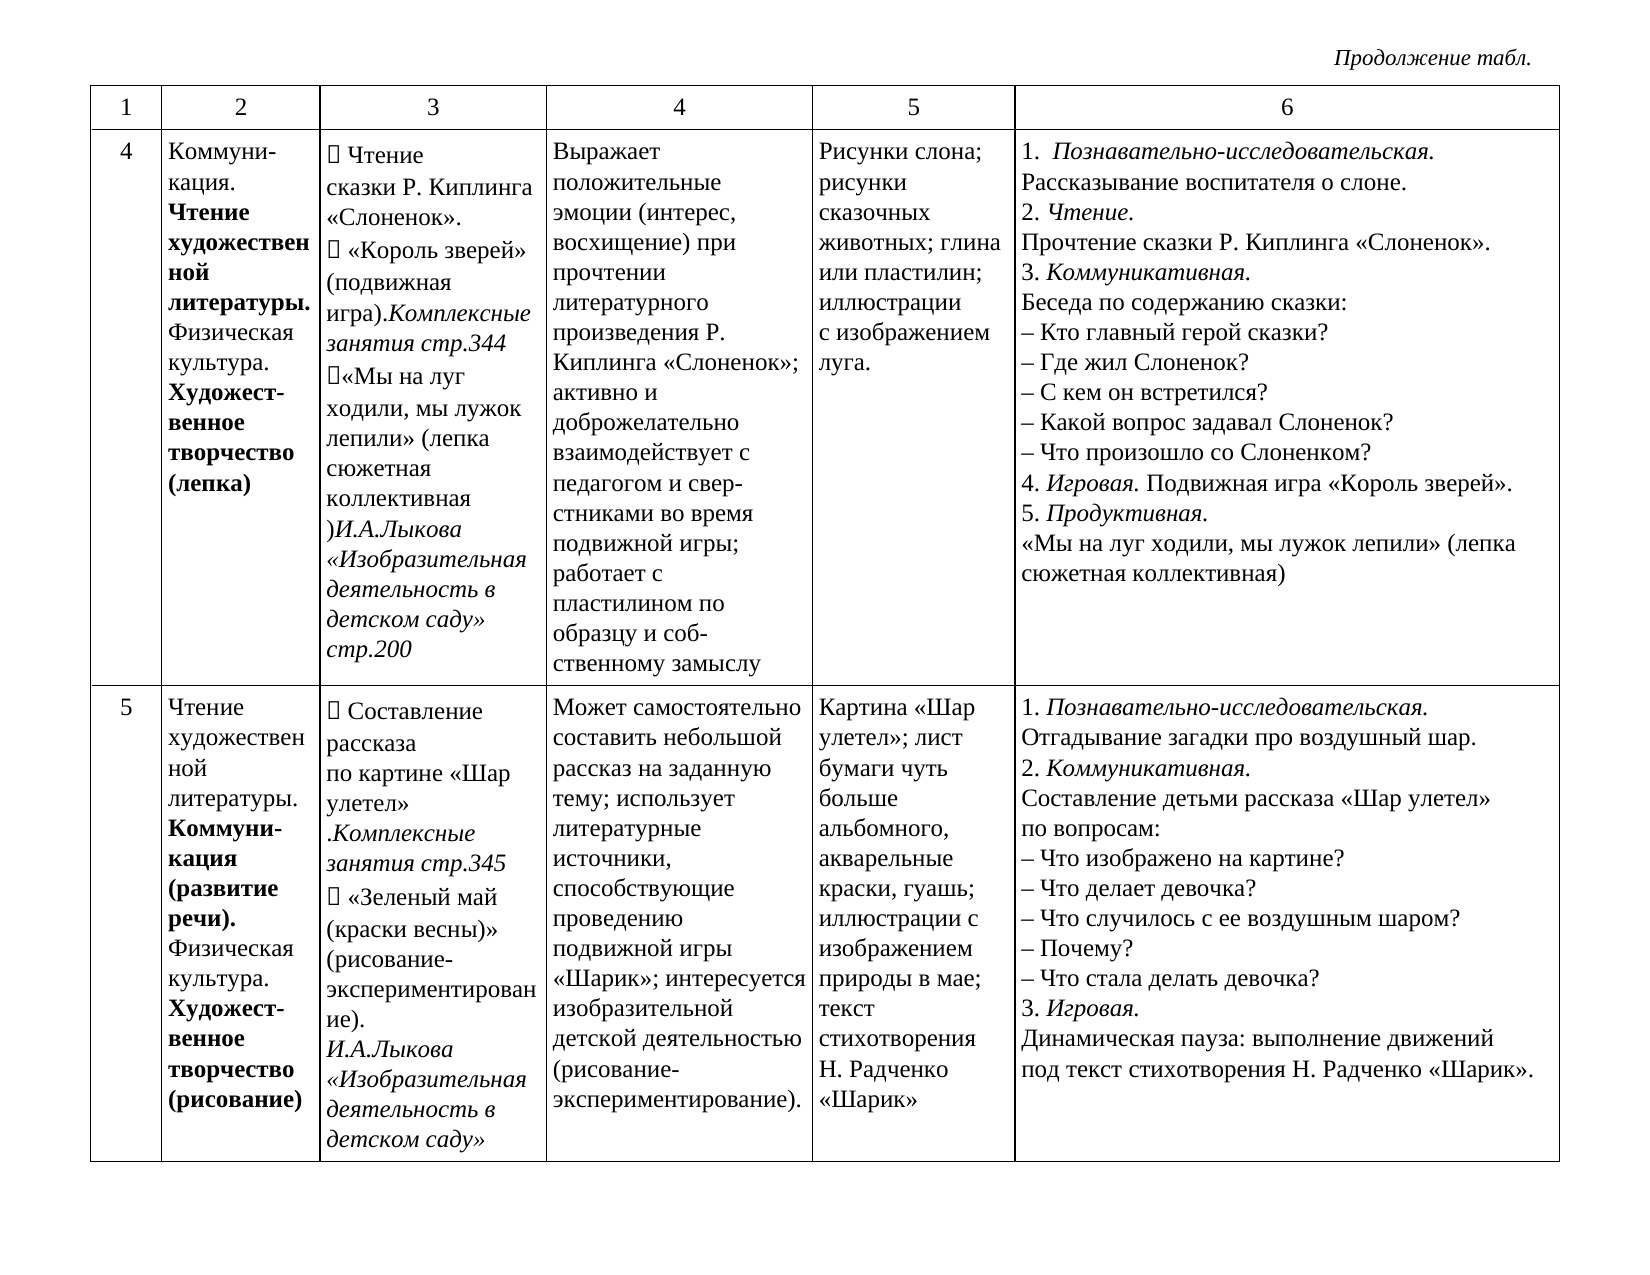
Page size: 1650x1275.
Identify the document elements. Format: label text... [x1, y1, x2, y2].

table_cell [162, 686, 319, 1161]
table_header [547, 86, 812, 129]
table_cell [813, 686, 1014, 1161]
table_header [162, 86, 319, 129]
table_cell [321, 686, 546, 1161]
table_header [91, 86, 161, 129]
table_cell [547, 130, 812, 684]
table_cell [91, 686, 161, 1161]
text Продолжение табл. [118, 44, 1532, 71]
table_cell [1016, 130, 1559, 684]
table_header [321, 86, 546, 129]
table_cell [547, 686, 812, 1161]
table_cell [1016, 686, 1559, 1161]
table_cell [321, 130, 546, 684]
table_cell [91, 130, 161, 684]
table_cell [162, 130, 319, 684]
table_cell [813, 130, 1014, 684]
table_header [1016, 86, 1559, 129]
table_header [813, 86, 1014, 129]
